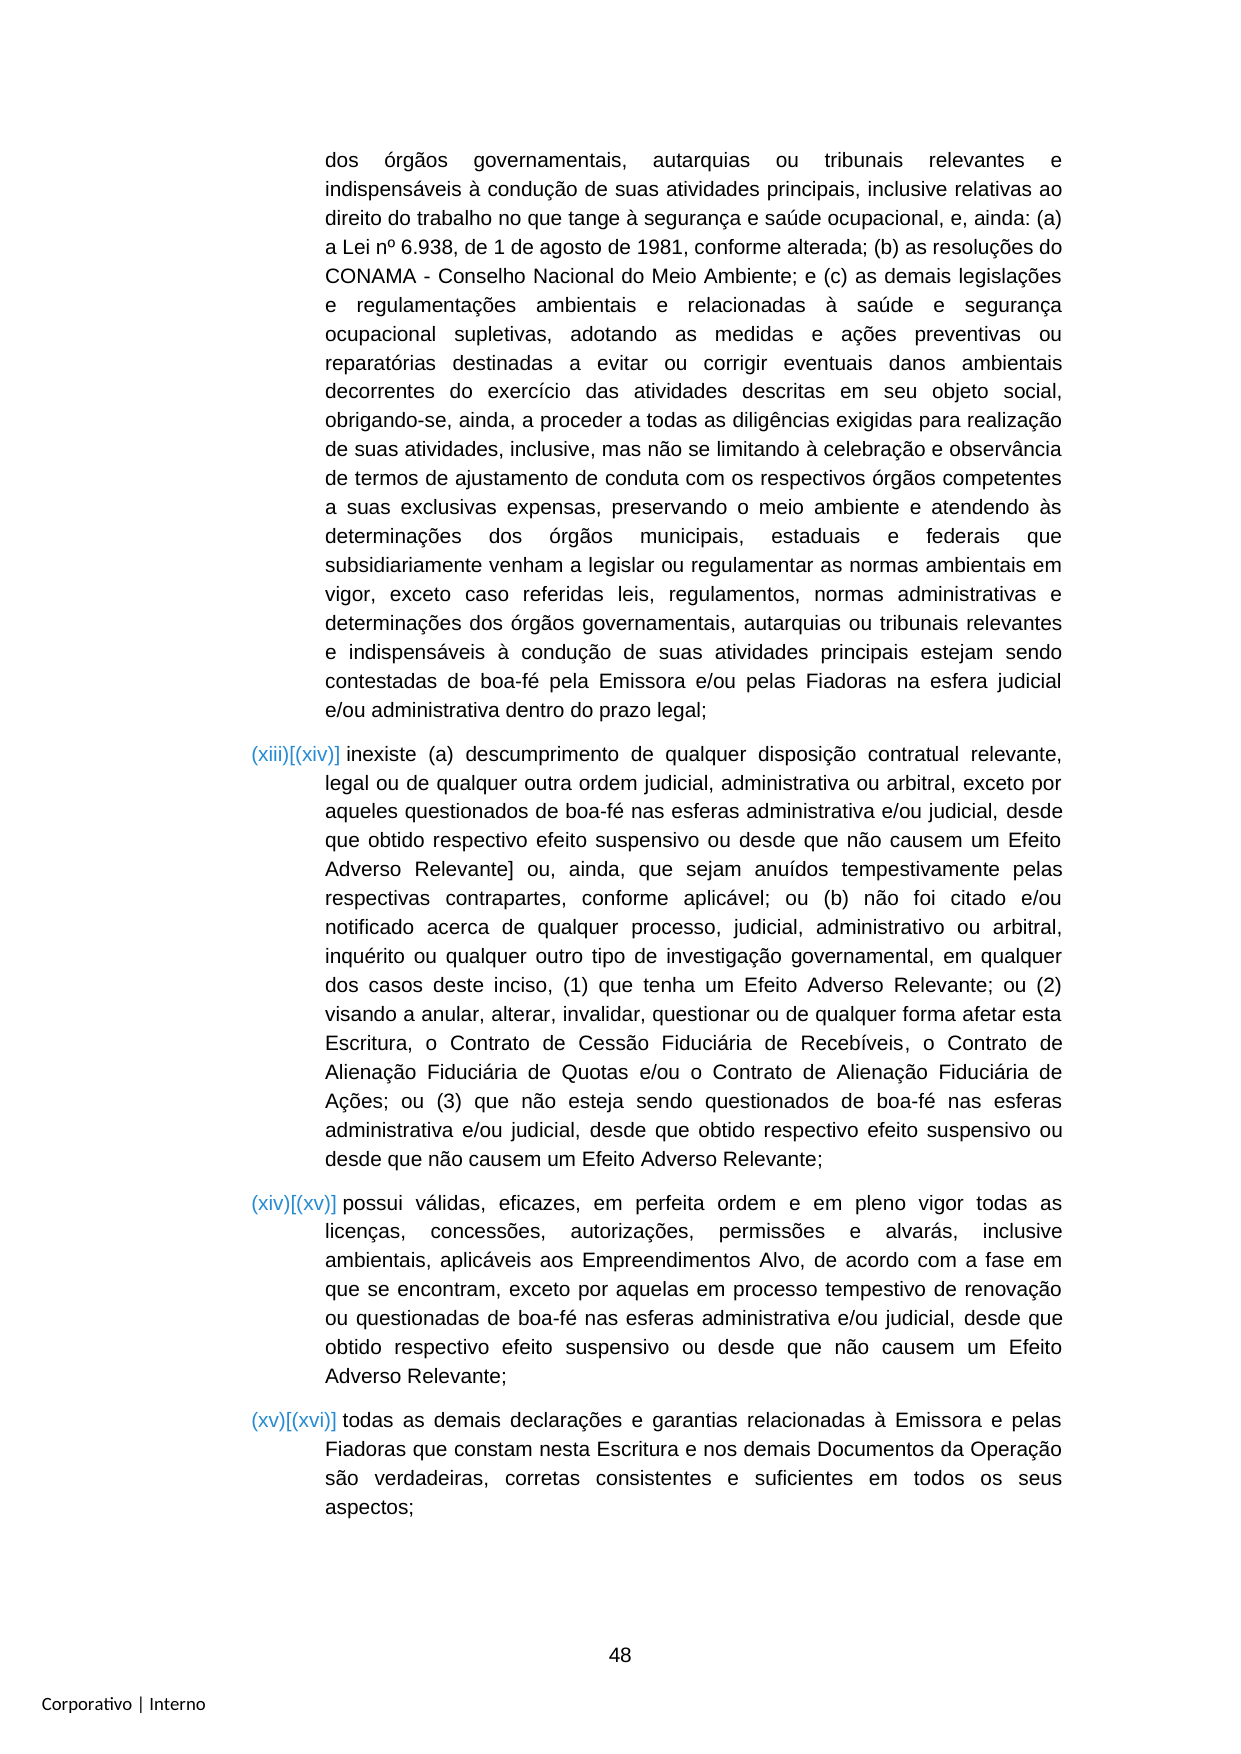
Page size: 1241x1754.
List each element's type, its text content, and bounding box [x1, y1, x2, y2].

text possui válidas, eficazes, em perfeita ordem e em pleno vigor todas as licenças, concessões, autorizações, permissões e alvarás, inclusive ambientais, aplicáveis aos Empreendimentos Alvo, de acordo com a fase em que se encontram, exceto por aquelas em processo tempestivo de renovação ou questionadas de boa-fé nas esferas administrativa e/ou judicial, desde que obtido respectivo efeito suspensivo ou desde que não causem um Efeito Adverso Relevante; [251, 1190, 1063, 1388]
text todas as demais declarações e garantias relacionadas à Emissora e pelas Fiadoras que constam nesta Escritura e nos demais Documentos da Operação são verdadeiras, corretas consistentes e suficientes em todos os seus aspectos; [251, 1408, 1063, 1518]
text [251, 148, 1063, 722]
text inexiste (a) descumprimento de qualquer disposição contratual relevante, legal ou de qualquer outra ordem judicial, administrativa ou arbitral, exceto por aqueles questionados de boa-fé nas esferas administrativa e/ou judicial, desde que obtido respectivo efeito suspensivo ou desde que não causem um Efeito Adverso Relevante] ou, ainda, que sejam anuídos tempestivamente pelas respectivas contrapartes, conforme aplicável; ou (b) não foi citado e/ou notificado acerca de qualquer processo, judicial, administrativo ou arbitral, inquérito ou qualquer outro tipo de investigação governamental, em qualquer dos casos deste inciso, (1) que tenha um Efeito Adverso Relevante; ou (2) visando a anular, alterar, invalidar, questionar ou de qualquer forma afetar esta Escritura, o Contrato de Cessão Fiduciária de Recebíveis, o Contrato de Alienação Fiduciária de Quotas e/ou o Contrato de Alienação Fiduciária de Ações; ou (3) que não esteja sendo questionados de boa-fé nas esferas administrativa e/ou judicial, desde que obtido respectivo efeito suspensivo ou desde que não causem um Efeito Adverso Relevante; [251, 741, 1063, 1171]
